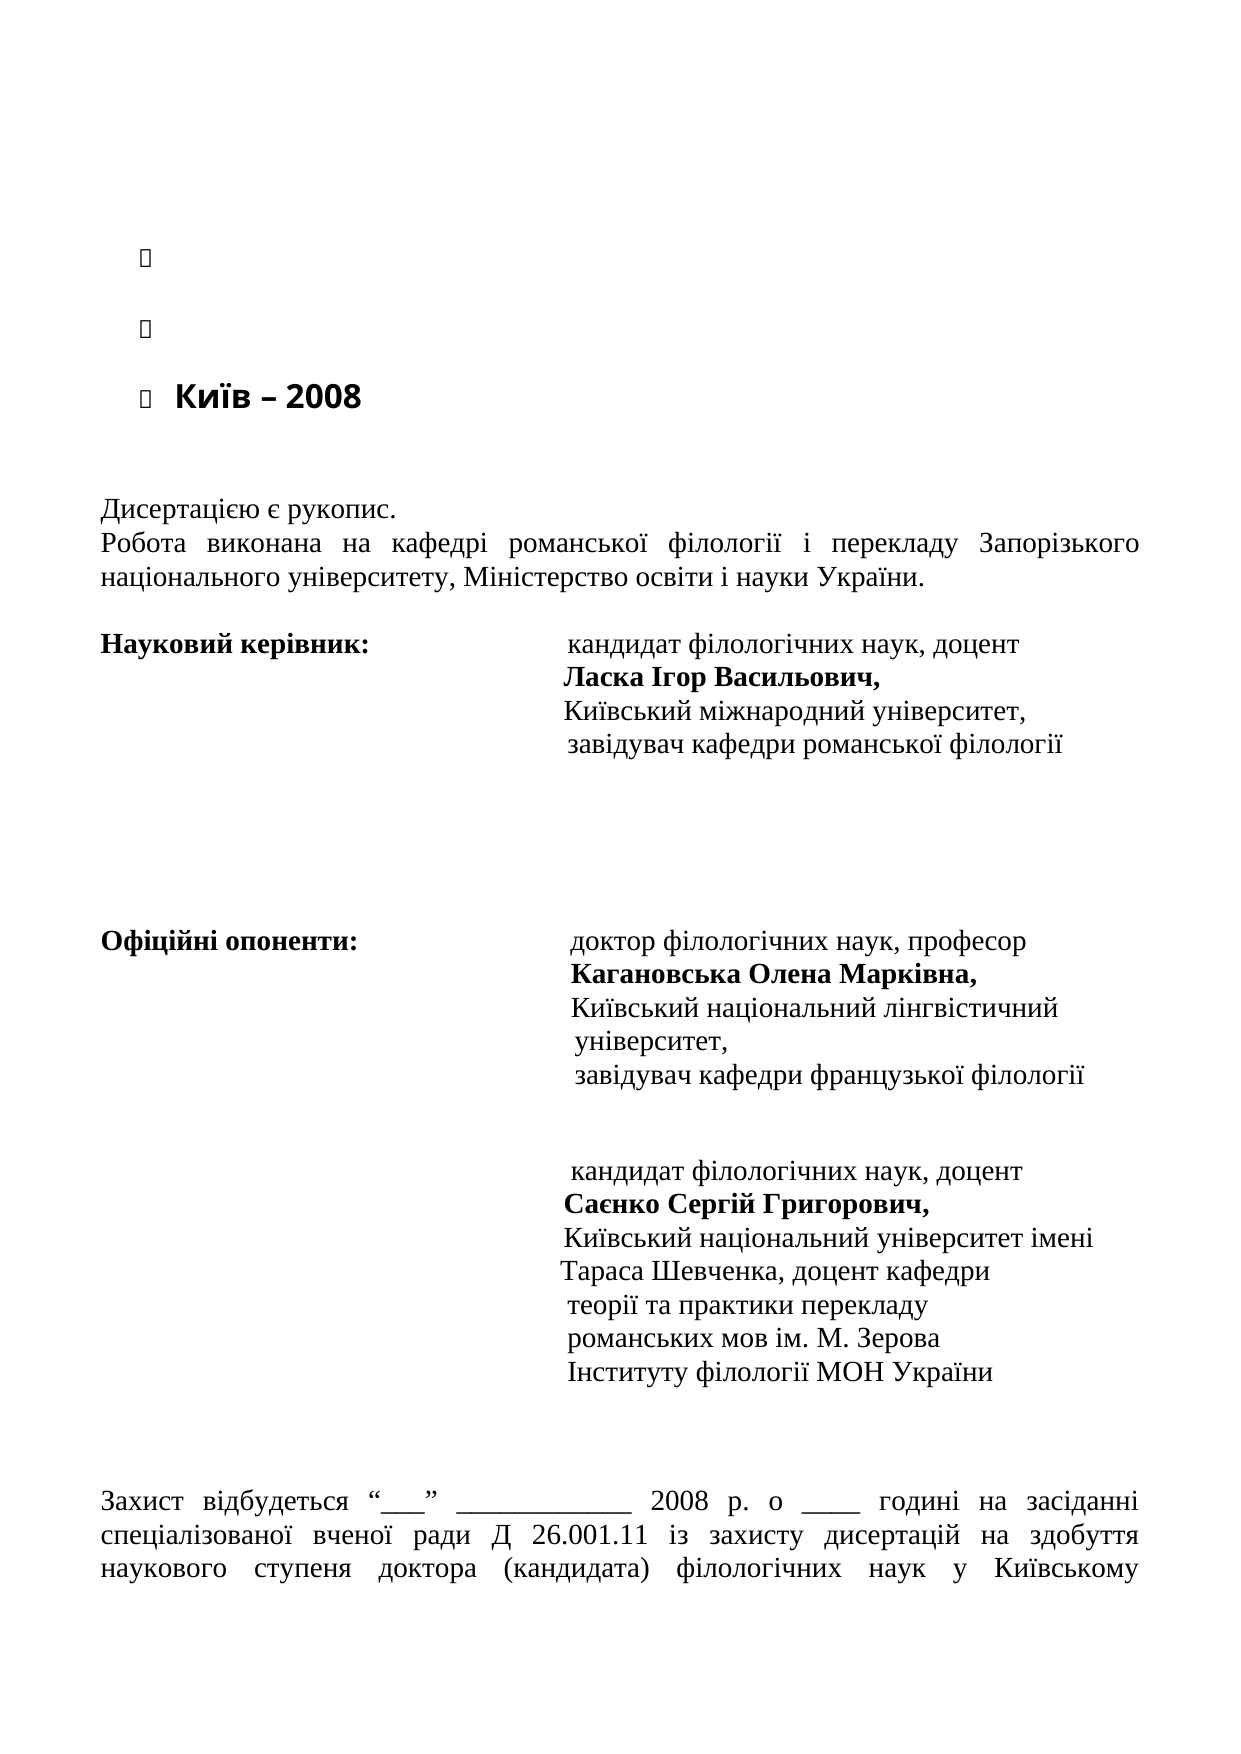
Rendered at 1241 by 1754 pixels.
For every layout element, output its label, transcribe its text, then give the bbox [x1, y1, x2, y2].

text Кагановська Олена Марківна, [100, 956, 1240, 990]
text Науковий керівник: кандидат філологічних наук, доцент [100, 626, 1240, 659]
text завідувач кафедри романської філології [100, 726, 1240, 760]
text романських мов ім. М. Зерова [100, 1321, 1240, 1354]
subtitle Київ – 2008 [138, 373, 1140, 418]
text Тараса Шевченка, доцент кафедри [100, 1253, 1240, 1287]
text університет, [100, 1023, 1240, 1057]
text Саєнко Сергій Григорович, [100, 1186, 1240, 1220]
text теорії та практики перекладу [100, 1287, 1240, 1321]
text Дисертацією є рукопис. [100, 492, 1140, 525]
text Робота виконана на кафедрі романської філології і перекладу Запорізького національного університету, Міністерство освіти і науки України. [100, 525, 1140, 592]
text Київський національний лінгвістичний [100, 990, 1240, 1023]
text Київський національний університет імені [100, 1220, 1240, 1253]
text Ласка Ігор Васильович, [100, 659, 1240, 693]
text Інституту філології МОН України [100, 1354, 1240, 1388]
text завідувач кафедри французької філології [100, 1057, 1240, 1091]
text Київський міжнародний університет, [100, 693, 1240, 726]
text Офіційні опоненти: доктор філологічних наук, професор [100, 923, 1240, 956]
text кандидат філологічних наук, доцент [100, 1153, 1240, 1186]
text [100, 1483, 1140, 1584]
